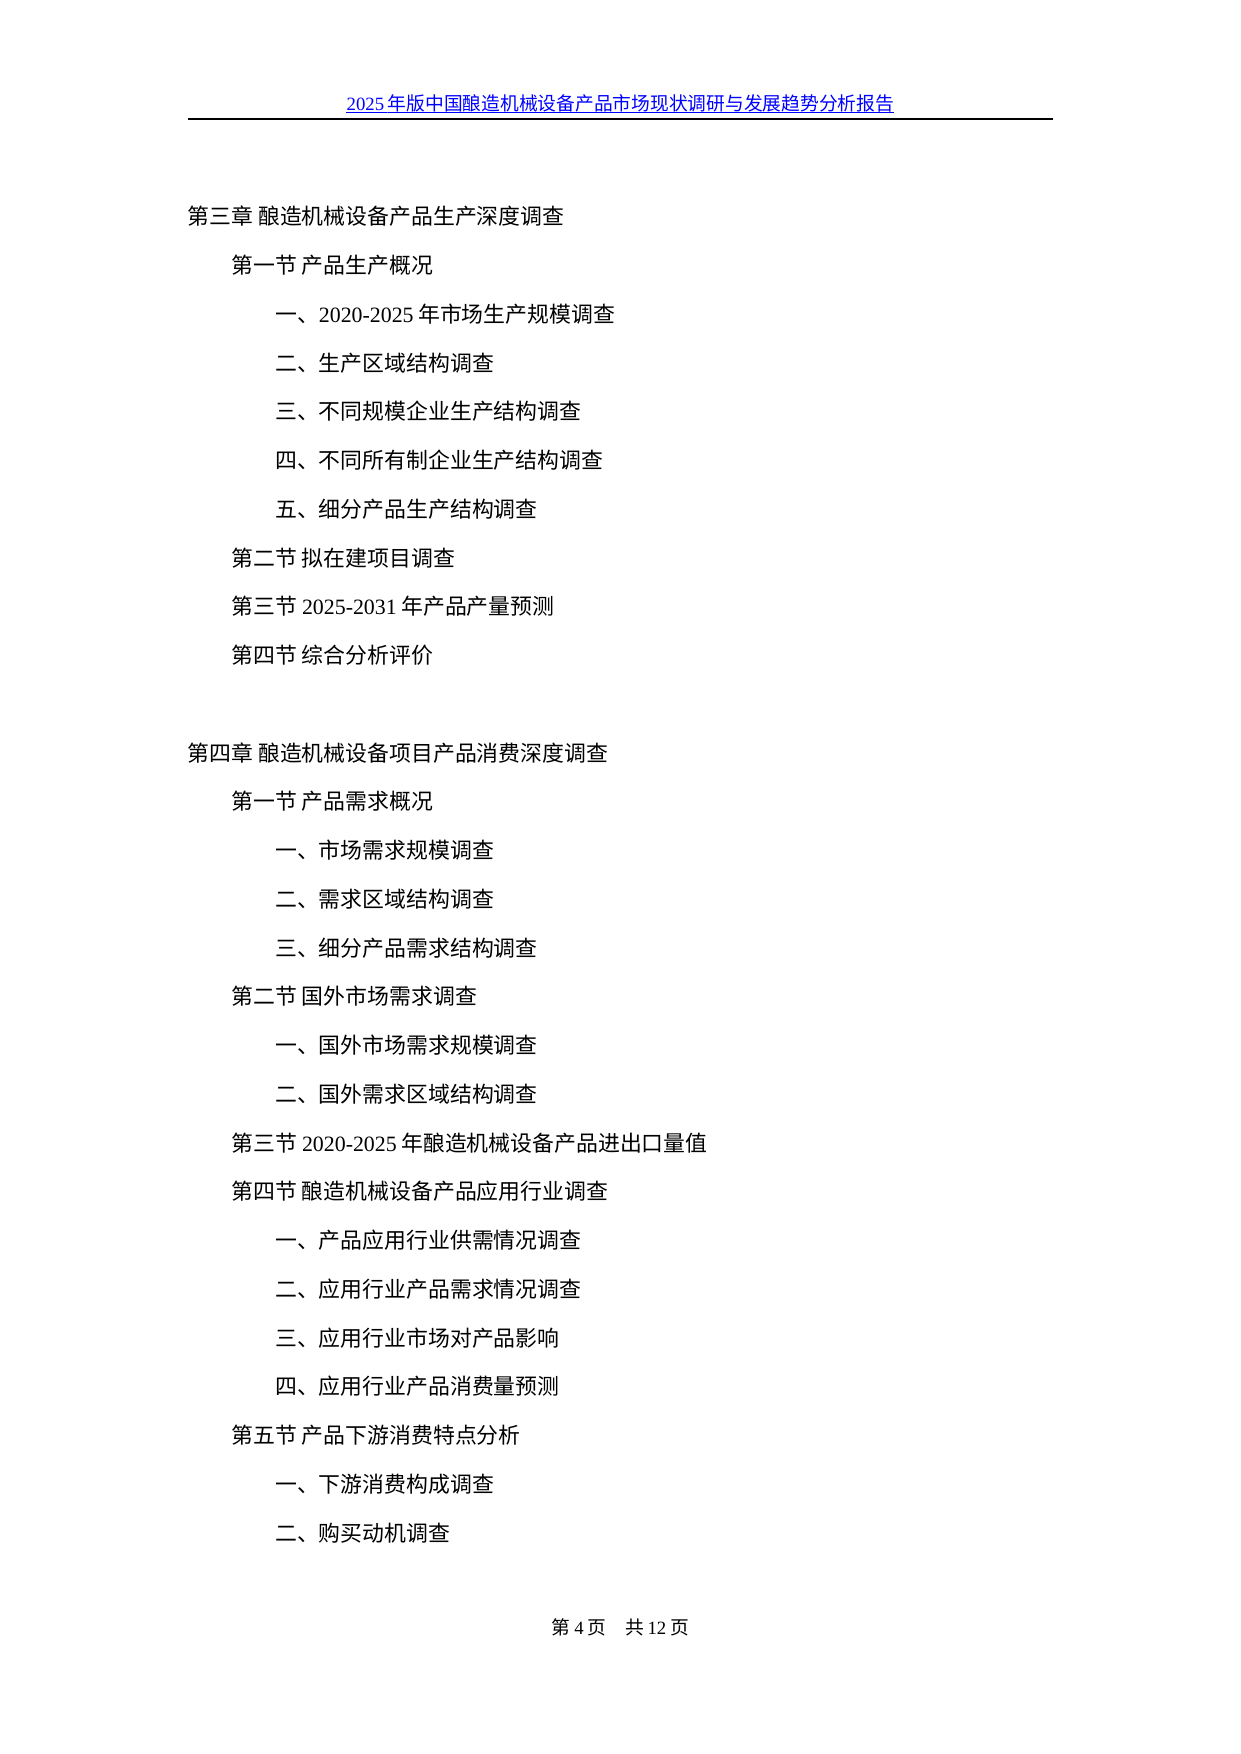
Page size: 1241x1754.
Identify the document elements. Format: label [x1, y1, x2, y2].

text [187, 150, 1053, 1548]
